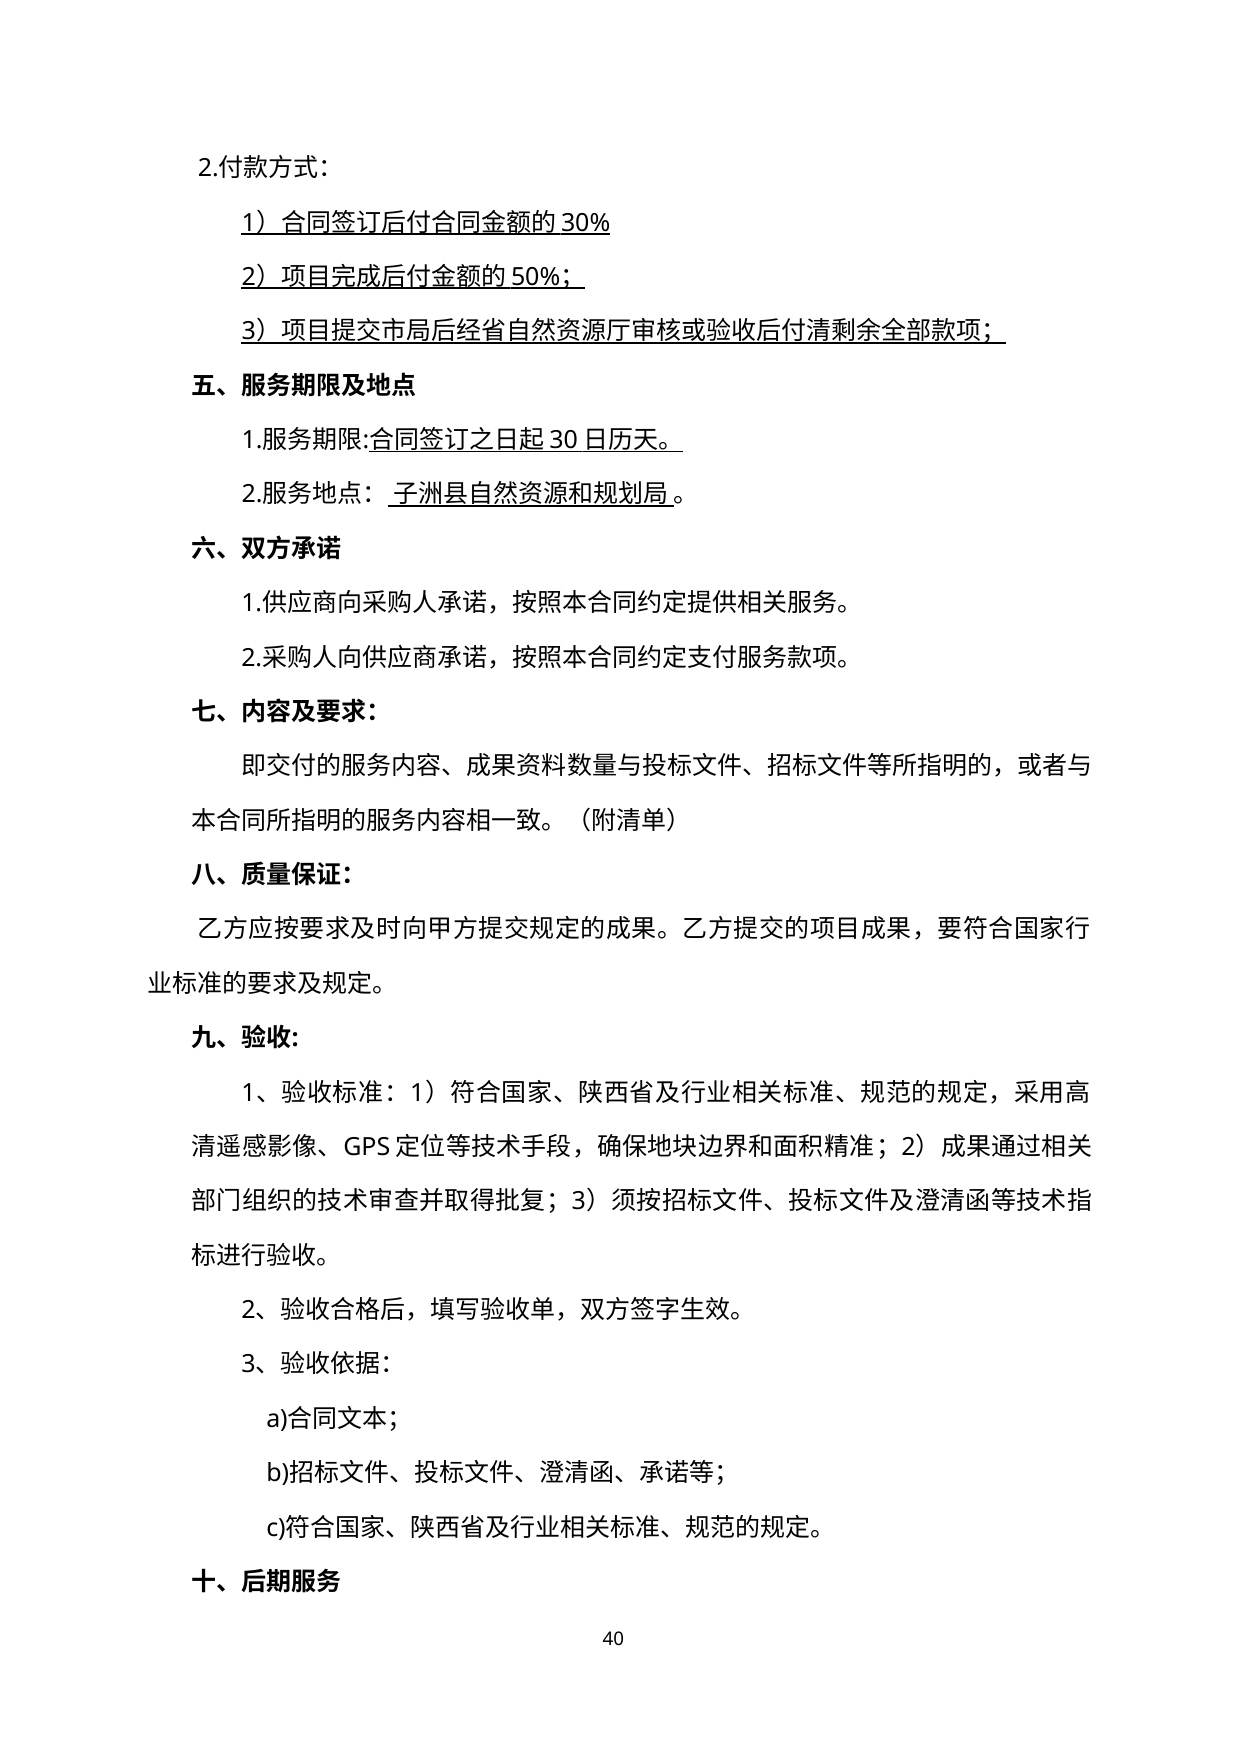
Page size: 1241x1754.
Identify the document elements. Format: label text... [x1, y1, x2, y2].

text 1、验收标准：1）符合国家、陕西省及行业相关标准、规范的规定，采用高清遥感影像、GPS定位等技术手段，确保地块边界和面积精准；2）成果通过相关部门组织的技术审查并取得批复；3）须按招标文件、投标文件及澄清函等技术指标进行验收。 [191, 1072, 1092, 1271]
text 2.付款方式： [148, 148, 1092, 184]
list 质量保证： [191, 854, 1092, 891]
text 五、服务期限及地点 [191, 365, 1092, 401]
text a)合同文本； [191, 1398, 1092, 1434]
text b)招标文件、投标文件、澄清函、承诺等； [191, 1453, 1092, 1489]
text c)符合国家、陕西省及行业相关标准、规范的规定。 [191, 1507, 1092, 1543]
text 六、双方承诺 [191, 528, 1092, 564]
text 2.采购人向供应商承诺，按照本合同约定支付服务款项。 [191, 637, 1092, 673]
text 3）项目提交市局后经省自然资源厅审核或验收后付清剩余全部款项； [191, 311, 1092, 347]
text 1.供应商向采购人承诺，按照本合同约定提供相关服务。 [191, 583, 1092, 619]
text 即交付的服务内容、成果资料数量与投标文件、招标文件等所指明的，或者与本合同所指明的服务内容相一致。（附清单） [191, 746, 1092, 836]
text 2.服务地点： 子洲县自然资源和规划局 。 [191, 474, 1092, 510]
text 1）合同签订后付合同金额的30% [191, 202, 1092, 238]
text 2）项目完成后付金额的50%； [191, 256, 1092, 293]
text 九、验收: [191, 1018, 1092, 1054]
text 1.服务期限:合同签订之日起30日历天。 [191, 419, 1092, 456]
text 十、后期服务 [191, 1561, 1092, 1598]
text 七、内容及要求： [191, 691, 1092, 728]
list 乙方应按要求及时向甲方提交规定的成果。乙方提交的项目成果，要符合国家行业标准的要求及规定。 [148, 909, 1092, 999]
text 2、验收合格后，填写验收单，双方签字生效。 [191, 1289, 1092, 1326]
text 3、验收依据： [191, 1344, 1092, 1380]
